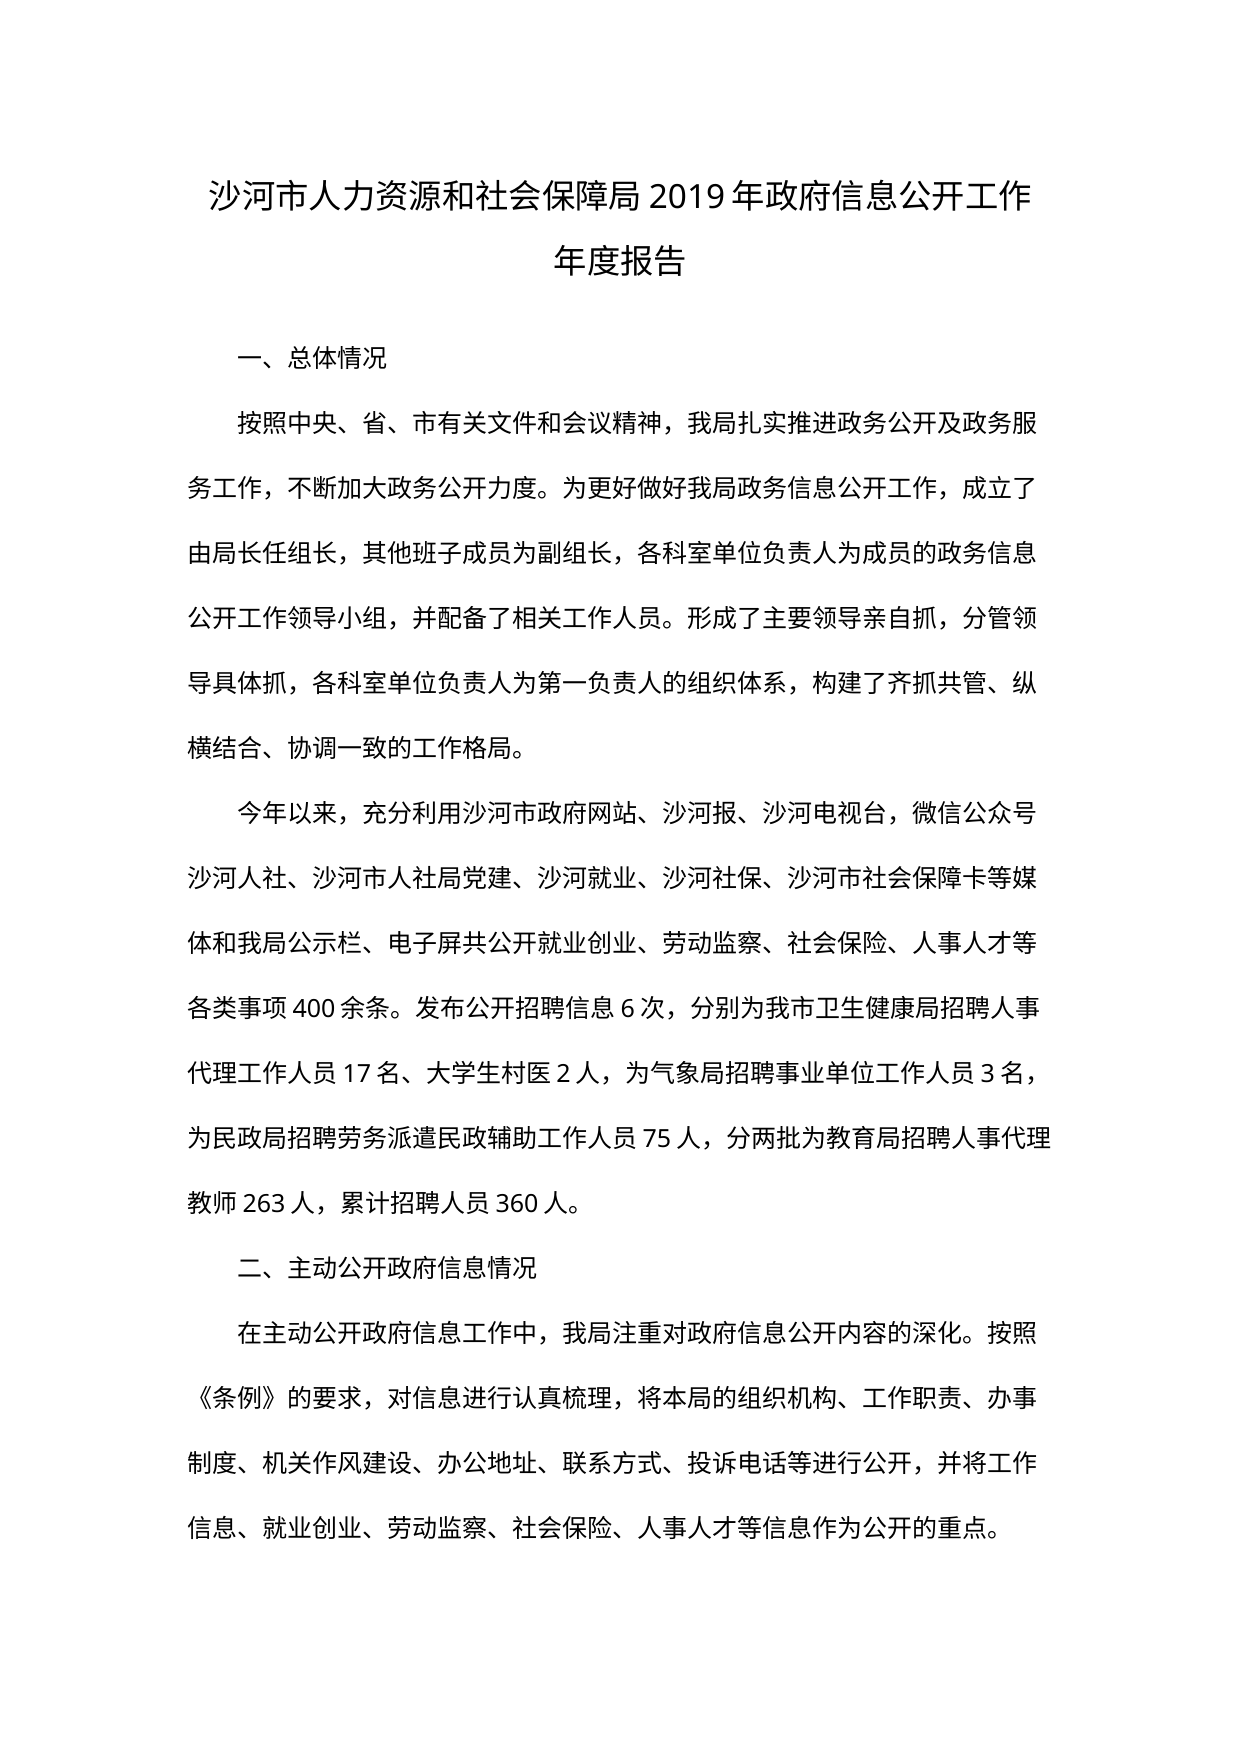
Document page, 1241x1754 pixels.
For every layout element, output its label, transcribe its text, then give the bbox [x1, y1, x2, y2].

list 主动公开政府信息情况 [187, 1234, 1053, 1299]
list 在主动公开政府信息工作中，我局注重对政府信息公开内容的深化。按照《条例》的要求，对信息进行认真梳理，将本局的组织机构、工作职责、办事制度、机关作风建设、办公地址、联系方式、投诉电话等进行公开，并将工作信息、就业创业、劳动监察、社会保险、人事人才等信息作为公开的重点。 [187, 1299, 1053, 1559]
text 按照中央、省、市有关文件和会议精神，我局扎实推进政务公开及政务服务工作，不断加大政务公开力度。为更好做好我局政务信息公开工作，成立了由局长任组长，其他班子成员为副组长，各科室单位负责人为成员的政务信息公开工作领导小组，并配备了相关工作人员。形成了主要领导亲自抓，分管领导具体抓，各科室单位负责人为第一负责人的组织体系，构建了齐抓共管、纵横结合、协调一致的工作格局。 [187, 389, 1053, 779]
text 年度报告 [187, 227, 1053, 292]
text 沙河市人力资源和社会保障局2019年政府信息公开工作 [187, 162, 1053, 227]
text 一、总体情况 [187, 324, 1053, 389]
text 今年以来，充分利用沙河市政府网站、沙河报、沙河电视台，微信公众号沙河人社、沙河市人社局党建、沙河就业、沙河社保、沙河市社会保障卡等媒体和我局公示栏、电子屏共公开就业创业、劳动监察、社会保险、人事人才等各类事项400余条。发布公开招聘信息6次，分别为我市卫生健康局招聘人事代理工作人员17名、大学生村医2人，为气象局招聘事业单位工作人员3名，为民政局招聘劳务派遣民政辅助工作人员75人，分两批为教育局招聘人事代理教师263人，累计招聘人员360人。 [187, 779, 1053, 1234]
